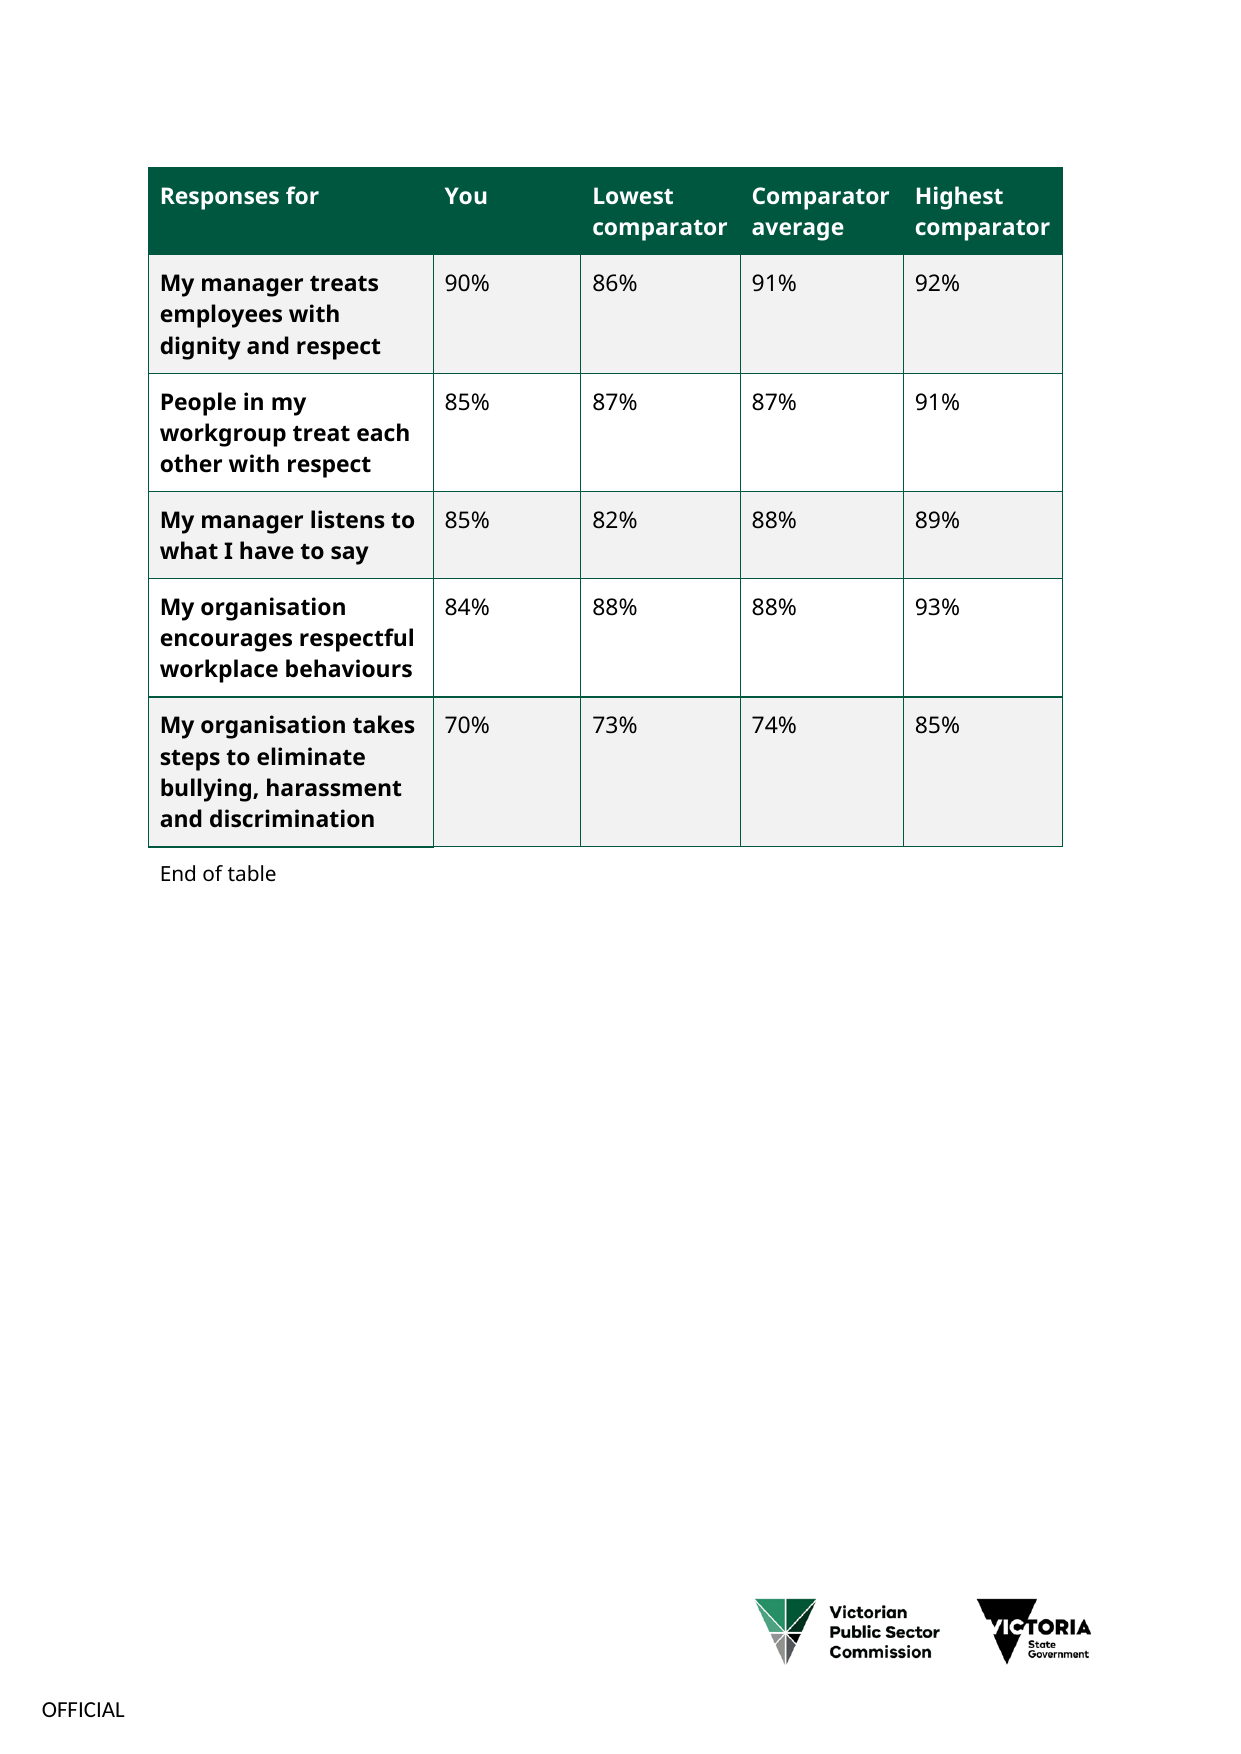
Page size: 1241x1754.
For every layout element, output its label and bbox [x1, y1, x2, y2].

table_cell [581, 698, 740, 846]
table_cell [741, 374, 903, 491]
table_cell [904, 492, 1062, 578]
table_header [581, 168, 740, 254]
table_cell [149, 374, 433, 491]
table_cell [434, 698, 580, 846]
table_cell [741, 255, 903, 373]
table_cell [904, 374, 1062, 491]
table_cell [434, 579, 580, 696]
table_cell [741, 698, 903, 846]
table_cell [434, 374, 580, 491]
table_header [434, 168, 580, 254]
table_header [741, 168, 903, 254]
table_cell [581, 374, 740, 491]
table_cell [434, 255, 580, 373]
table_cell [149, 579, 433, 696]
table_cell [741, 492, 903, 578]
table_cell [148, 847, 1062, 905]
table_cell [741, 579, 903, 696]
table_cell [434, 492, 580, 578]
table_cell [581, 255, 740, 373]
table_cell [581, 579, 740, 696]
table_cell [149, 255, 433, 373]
picture [754, 1598, 1093, 1666]
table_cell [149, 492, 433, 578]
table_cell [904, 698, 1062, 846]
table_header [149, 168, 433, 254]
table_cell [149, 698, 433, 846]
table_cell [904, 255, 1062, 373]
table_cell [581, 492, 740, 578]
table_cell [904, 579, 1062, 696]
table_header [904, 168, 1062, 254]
